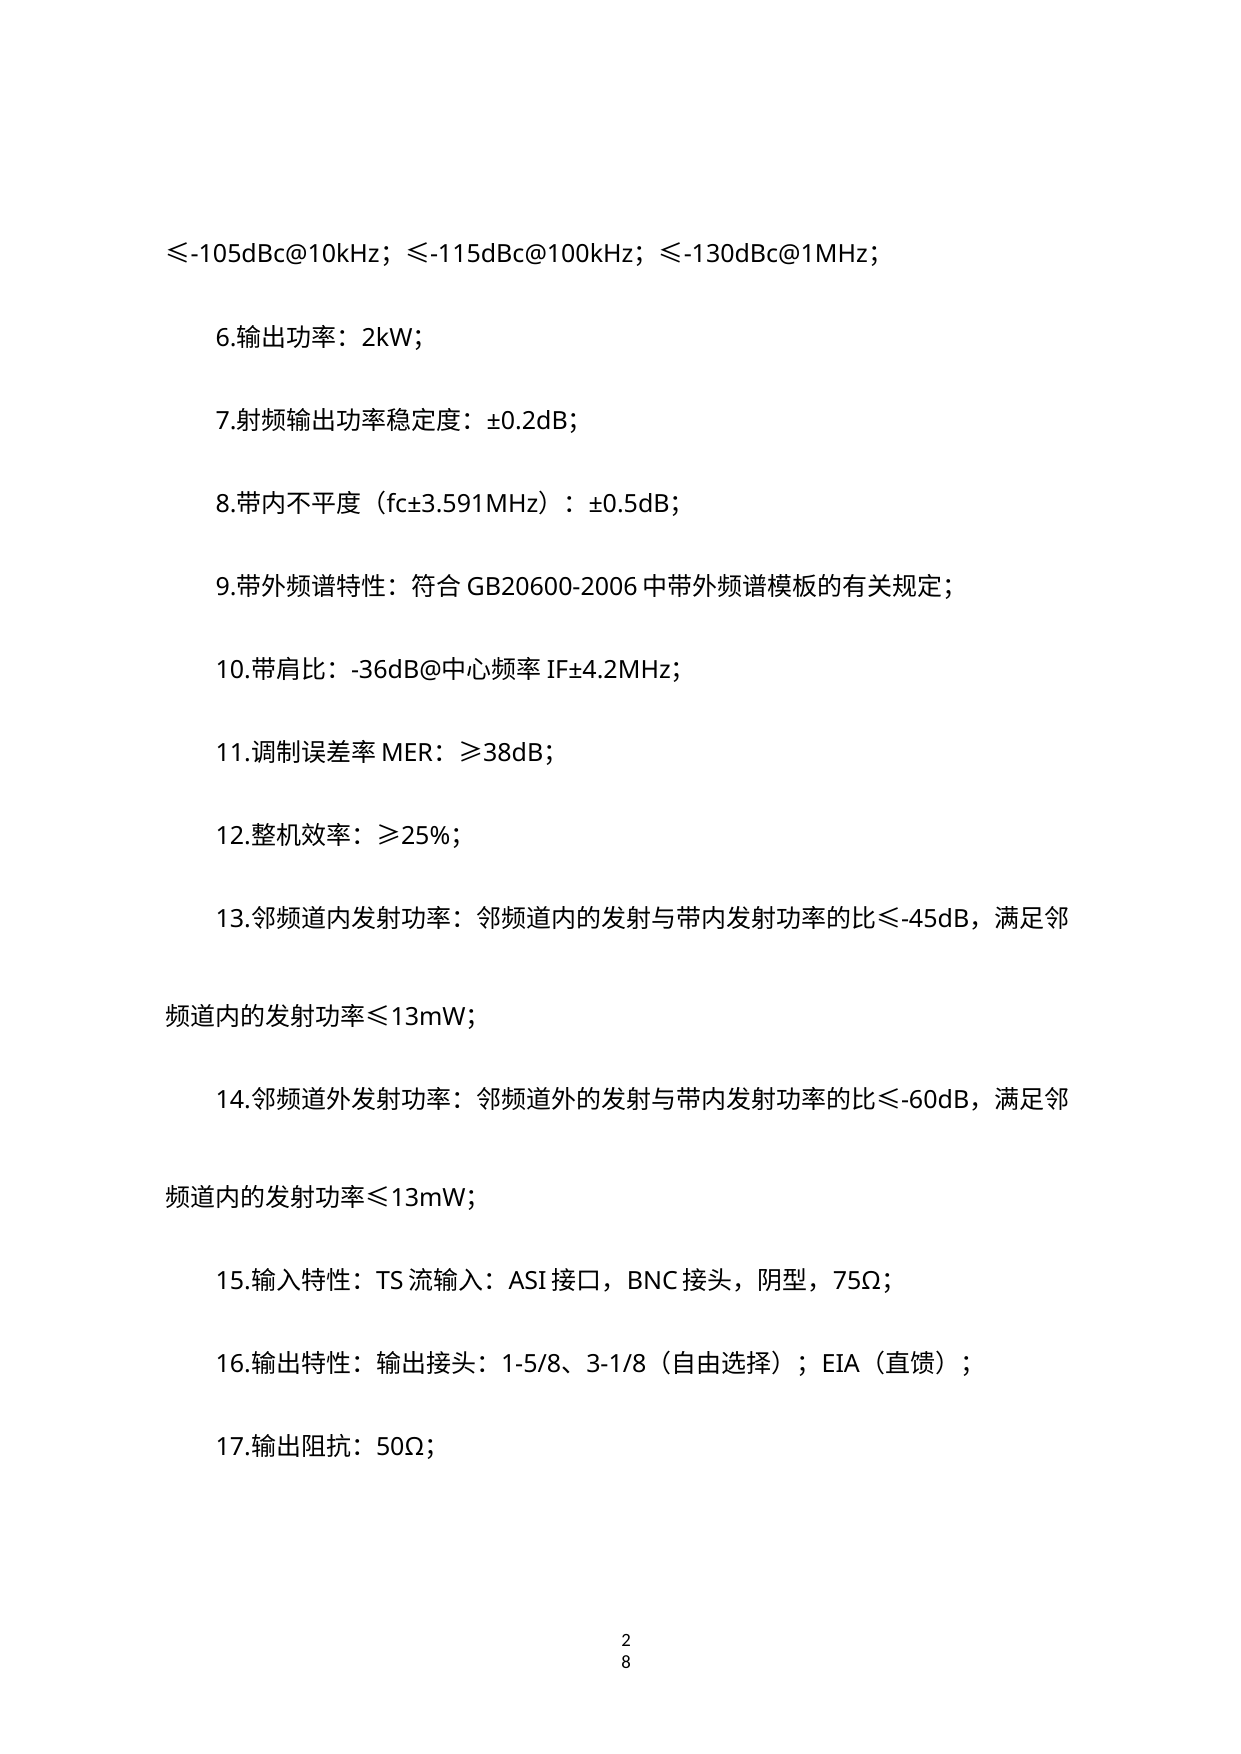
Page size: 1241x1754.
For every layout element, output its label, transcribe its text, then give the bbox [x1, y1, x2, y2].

text 16.输出特性：输出接头：1-5/8、3-1/8（自由选择）；EIA（直馈）； [165, 1329, 1087, 1394]
text 10.带肩比：-36dB@中心频率IF±4.2MHz； [165, 635, 1087, 700]
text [165, 219, 1087, 284]
text 12.整机效率：≥25%； [165, 801, 1087, 866]
text 17.输出阻抗：50Ω； [165, 1412, 1087, 1477]
text 9.带外频谱特性：符合GB20600-2006中带外频谱模板的有关规定； [165, 552, 1087, 617]
text 6.输出功率：2kW； [165, 303, 1087, 368]
text 11.调制误差率MER：≥38dB； [165, 718, 1087, 783]
text 13.邻频道内发射功率：邻频道内的发射与带内发射功率的比≤-45dB，满足邻频道内的发射功率≤13mW； [165, 884, 1087, 1047]
text 15.输入特性：TS流输入：ASI接口，BNC接头，阴型，75Ω； [165, 1246, 1087, 1311]
text 7.射频输出功率稳定度：±0.2dB； [165, 386, 1087, 451]
text 14.邻频道外发射功率：邻频道外的发射与带内发射功率的比≤-60dB，满足邻频道内的发射功率≤13mW； [165, 1065, 1087, 1228]
text 8.带内不平度（fc±3.591MHz）：±0.5dB； [165, 469, 1087, 534]
